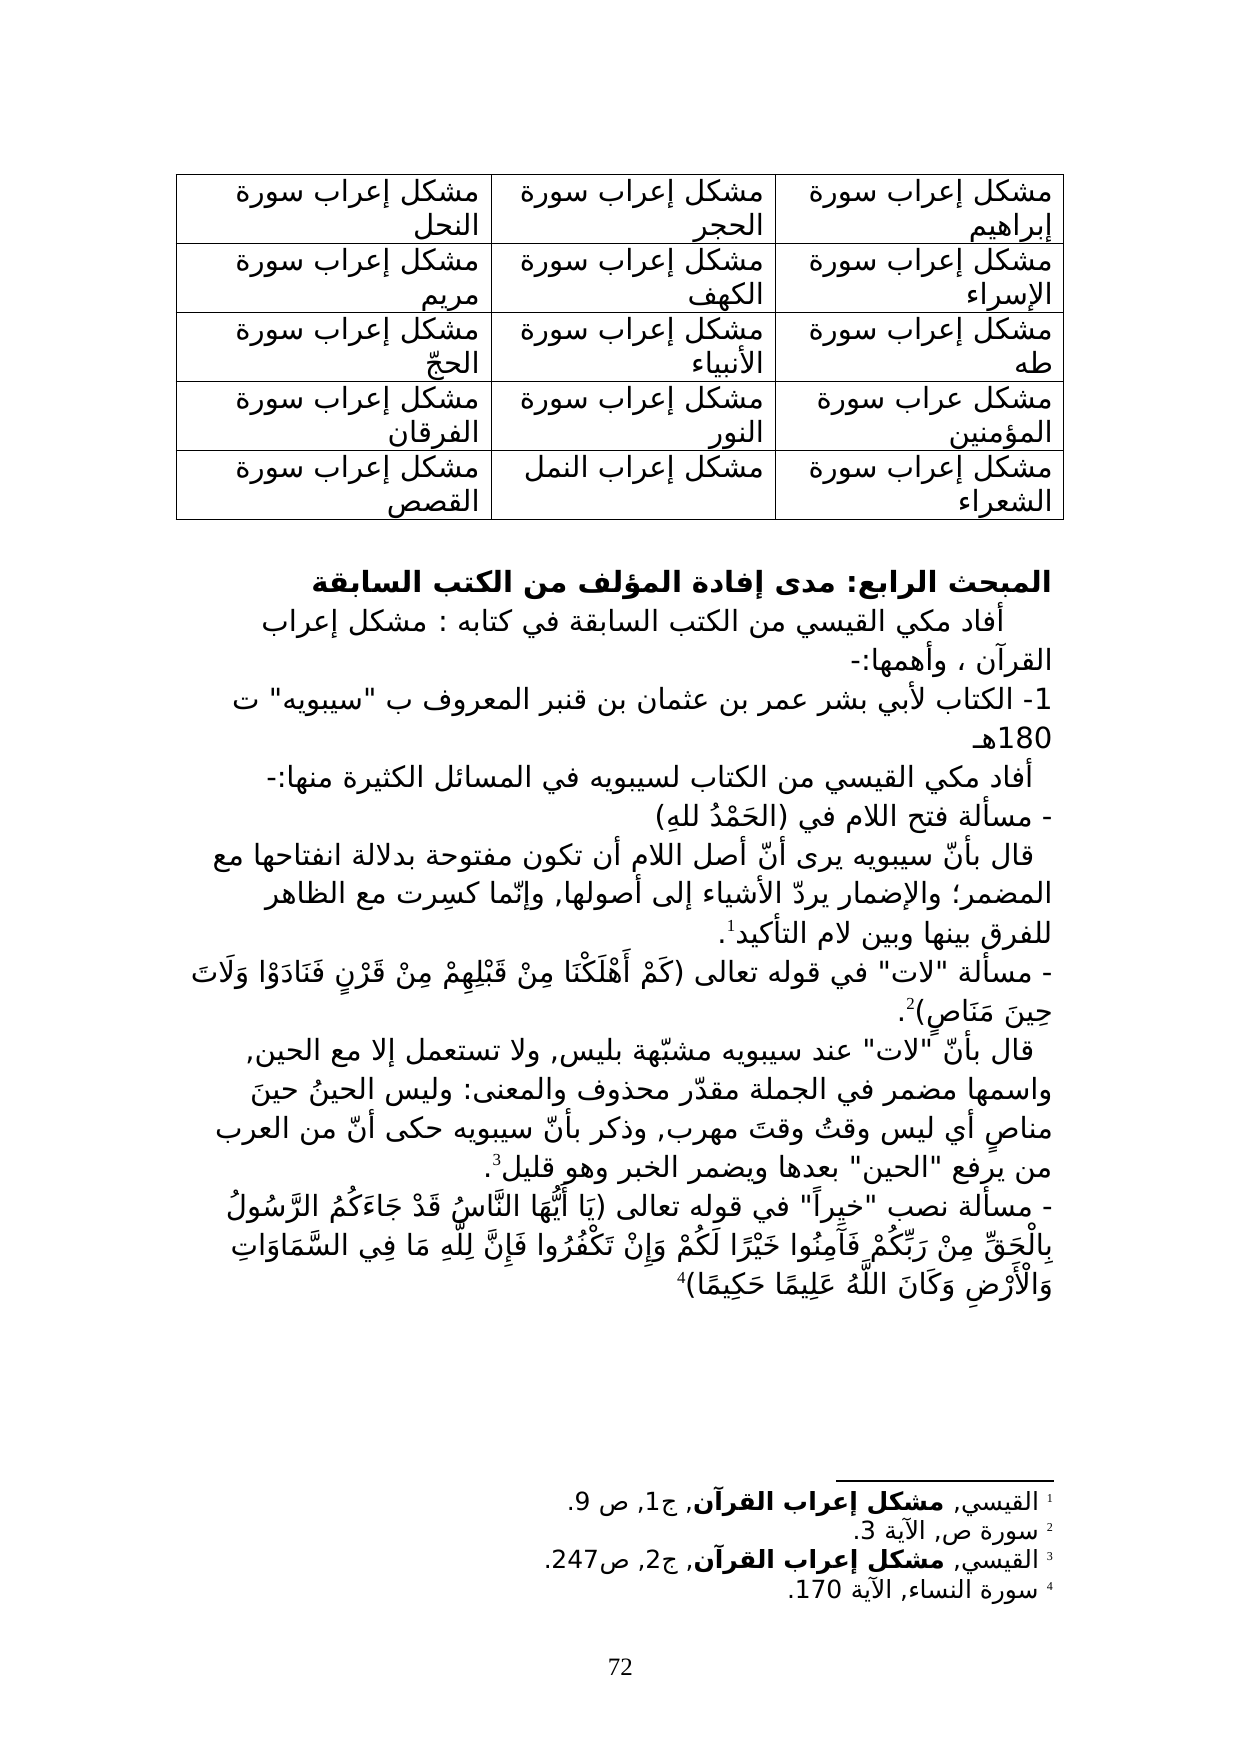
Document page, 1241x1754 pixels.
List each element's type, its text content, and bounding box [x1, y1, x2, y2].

text المبحث الرابع: مدى إفادة المؤلف من الكتب السابقة [187, 565, 1053, 599]
table_cell مشكل إعراب سورة الشعراء [776, 451, 1063, 518]
table_cell مشكل إعراب سورة طه [776, 313, 1063, 381]
table_cell مشكل عراب سورة المؤمنين [776, 382, 1063, 449]
table_cell مشكل إعراب سورة الكهف [492, 244, 775, 312]
table_cell مشكل إعراب سورة الفرقان [177, 382, 491, 449]
table_cell مشكل إعراب سورة الأنبياء [492, 313, 775, 381]
text - مسألة فتح اللام في (الحَمْدُ للهِ) [187, 799, 1053, 833]
text - مسألة نصب "خيراً" في قوله تعالى (يَا أَيُّهَا النَّاسُ قَدْ جَاءَكُمُ الرَّسُولُ بِالْحَقِّ مِنْ رَبِّكُمْ فَآَمِنُوا خَيْرًا لَكُمْ وَإِنْ تَكْفُرُوا فَإِنَّ لِلَّهِ مَا فِي السَّمَاوَاتِ وَالْأَرْضِ وَكَانَ اللَّهُ عَلِيمًا حَكِيمًا) [187, 1189, 1053, 1301]
table_cell مشكل إعراب النمل [492, 451, 775, 518]
text - مسألة "لات" في قوله تعالى (كَمْ أَهْلَكْنَا مِنْ قَبْلِهِمْ مِنْ قَرْنٍ فَنَادَوْا وَلَاتَ حِينَ مَنَاصٍ). [187, 955, 1053, 1028]
text أفاد مكي القيسي من الكتب السابقة في كتابه : مشكل إعراب القرآن ، وأهمها:- [187, 604, 1053, 677]
table_cell مشكل إعراب سورة الإسراء [776, 244, 1063, 312]
text قال بأنّ سيبويه يرى أنّ أصل اللام أن تكون مفتوحة بدلالة انفتاحها مع المضمر؛ والإضمار يردّ الأشياء إلى أصولها, وإنّما كسِرت مع الظاهر للفرق بينها وبين لام التأكيد. [187, 838, 1053, 950]
text أفاد مكي القيسي من الكتاب لسيبويه في المسائل الكثيرة منها:- [187, 760, 1053, 794]
table_cell مشكل إعراب سورة مريم [177, 244, 491, 312]
table_header مشكل إعراب سورة إبراهيم [776, 175, 1063, 243]
text قال بأنّ "لات" عند سيبويه مشبّهة بليس, ولا تستعمل إلا مع الحين, واسمها مضمر في الجملة مقدّر محذوف والمعنى: وليس الحينُ حينَ مناصٍ أي ليس وقتُ وقتَ مهرب, وذكر بأنّ سيبويه حكى أنّ من العرب من يرفع "الحين" بعدها ويضمر الخبر وهو قليل. [187, 1033, 1053, 1184]
text 1- الكتاب لأبي بشر عمر بن عثمان بن قنبر المعروف ب "سيبويه" ت180هـ [187, 682, 1053, 755]
table_header مشكل إعراب سورة النحل [177, 175, 491, 243]
table_cell مشكل إعراب سورة القصص [177, 451, 491, 518]
table_cell مشكل إعراب سورة الحجّ [177, 313, 491, 381]
table_cell مشكل إعراب سورة النور [492, 382, 775, 449]
table_header مشكل إعراب سورة الحجر [492, 175, 775, 243]
